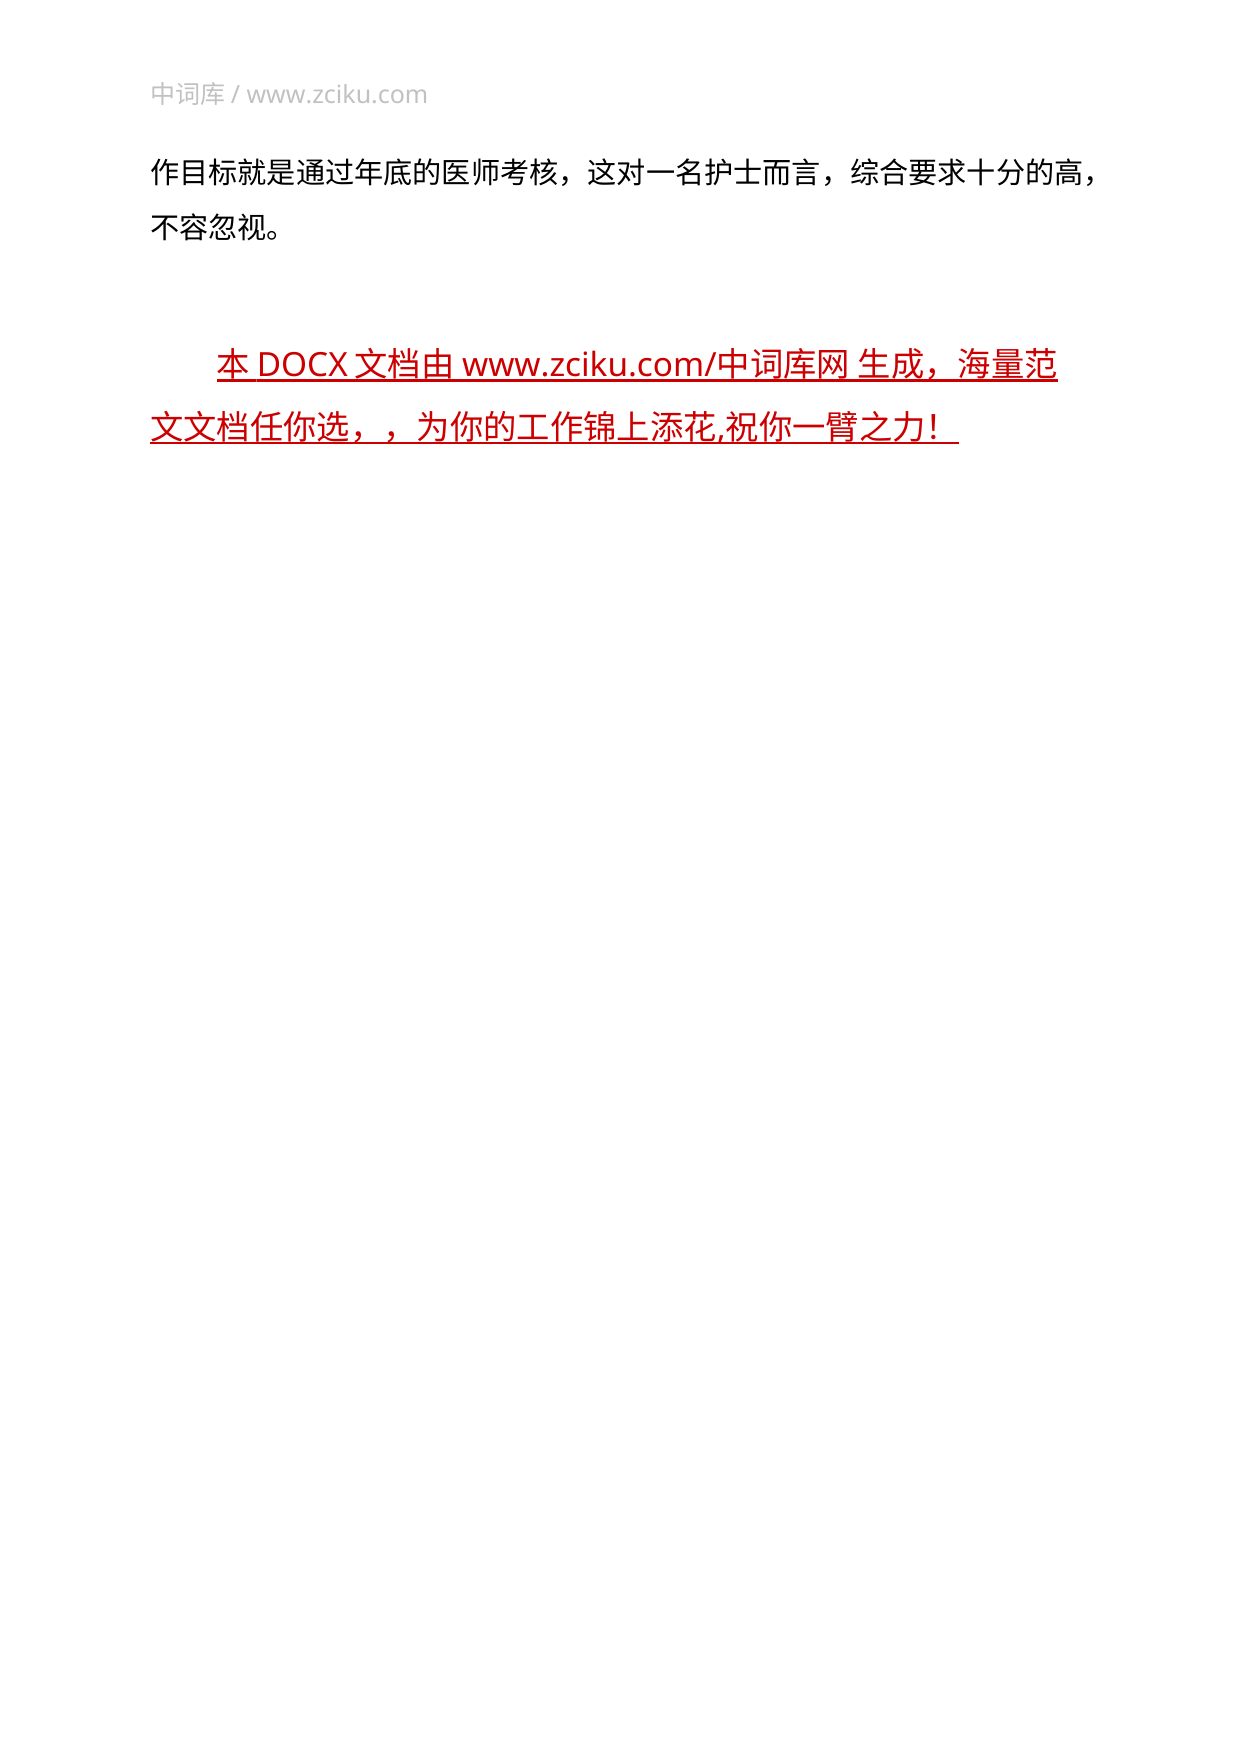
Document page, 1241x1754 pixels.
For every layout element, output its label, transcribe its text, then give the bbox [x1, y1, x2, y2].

text 本DOCX文档由 www.zciku.com/中词库网 生成，海量范文文档任你选，，为你的工作锦上添花,祝你一臂之力！ [150, 338, 1090, 449]
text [150, 150, 1090, 247]
